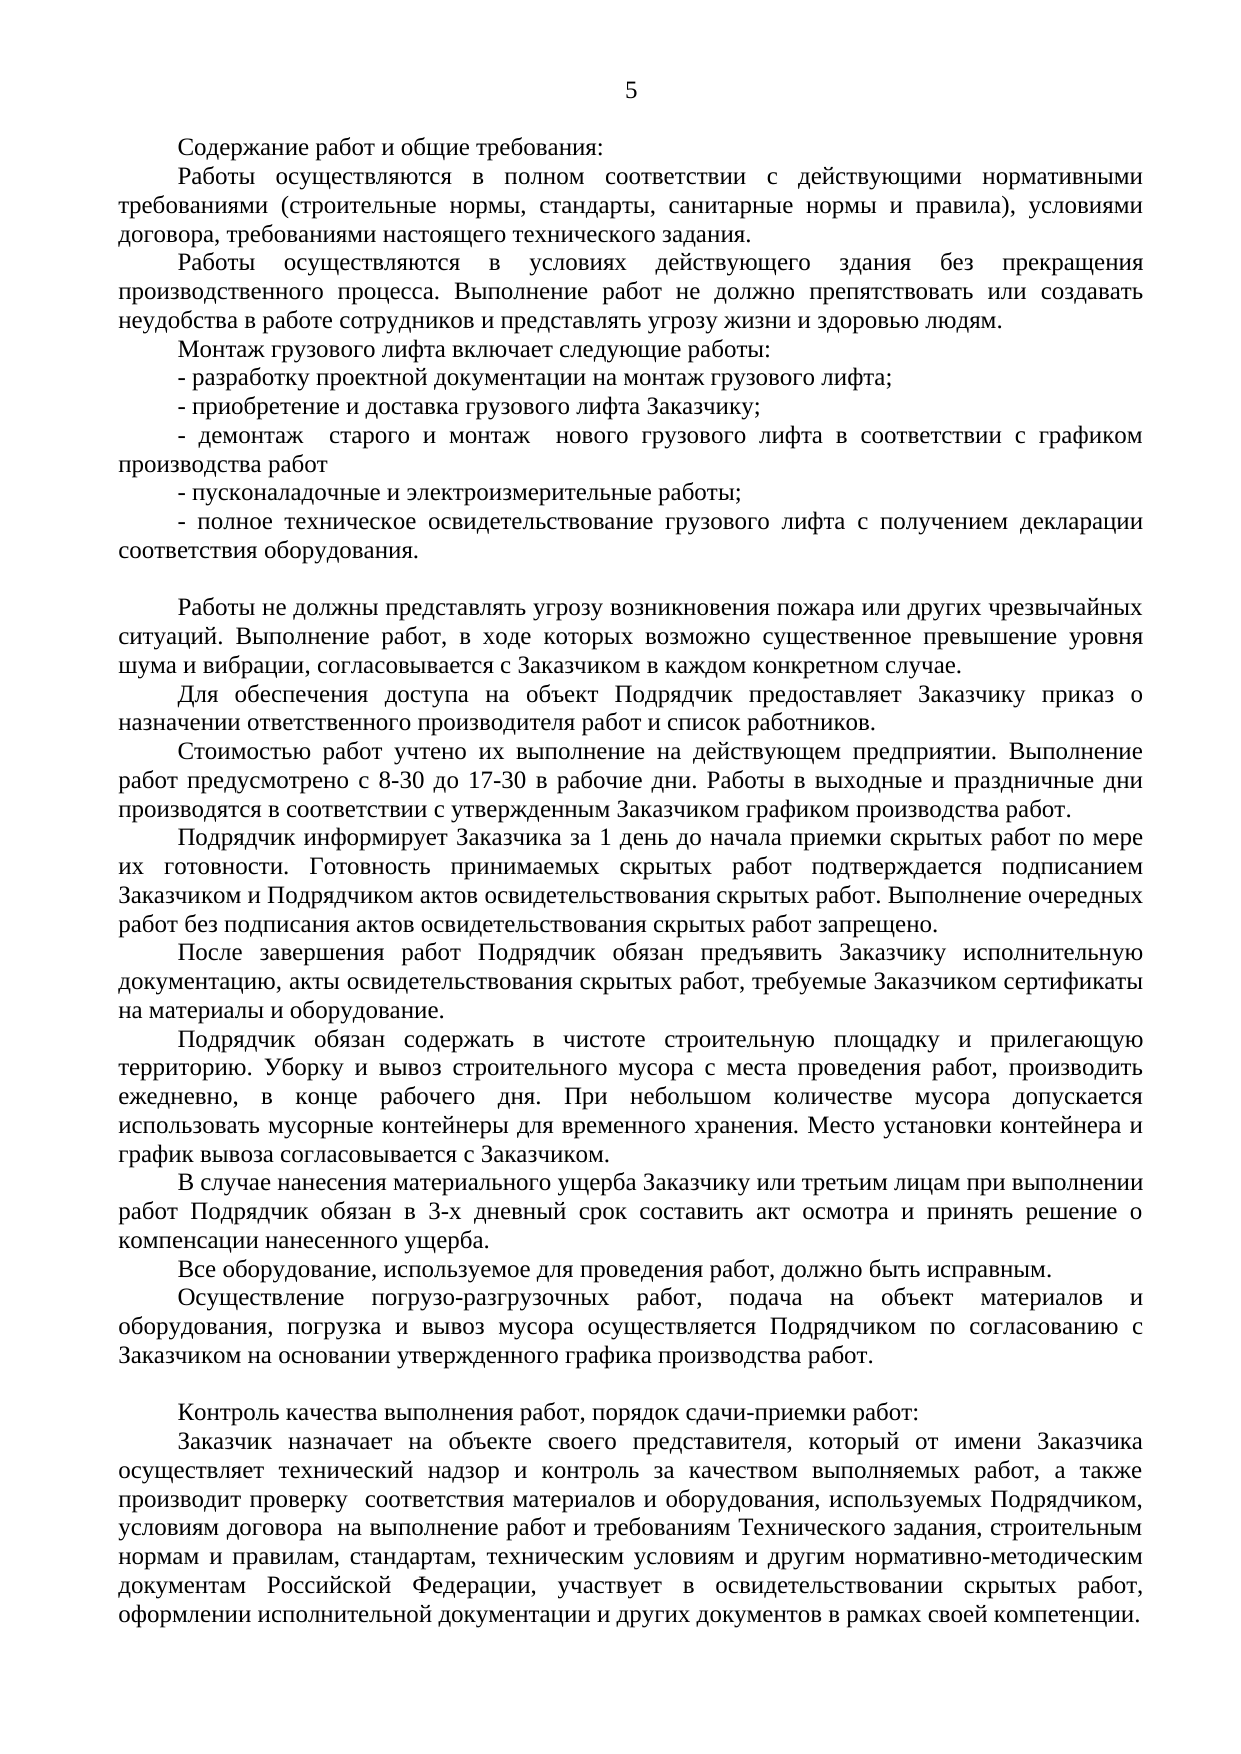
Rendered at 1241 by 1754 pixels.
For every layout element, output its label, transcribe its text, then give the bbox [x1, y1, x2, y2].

text Работы осуществляются в полном соответствии с действующими нормативными требованиями (строительные нормы, стандарты, санитарные нормы и правила), условиями договора, требованиями настоящего технического задания. [118, 161, 1144, 247]
text Работы не должны представлять угрозу возникновения пожара или других чрезвычайных ситуаций. Выполнение работ, в ходе которых возможно существенное превышение уровня шума и вибрации, согласовывается с Заказчиком в каждом конкретном случае. [118, 592, 1144, 679]
text Подрядчик информирует Заказчика за 1 день до начала приемки скрытых работ по мере их готовности. Готовность принимаемых скрытых работ подтверждается подписанием Заказчиком и Подрядчиком актов освидетельствования скрытых работ. Выполнение очередных работ без подписания актов освидетельствования скрытых работ запрещено. [118, 822, 1144, 937]
text Содержание работ и общие требования: [118, 132, 1144, 161]
text После завершения работ Подрядчик обязан предъявить Заказчику исполнительную документацию, акты освидетельствования скрытых работ, требуемые Заказчиком сертификаты на материалы и оборудование. [118, 937, 1144, 1024]
text - демонтаж старого и монтаж нового грузового лифта в соответствии с графиком производства работ [118, 420, 1144, 477]
text Для обеспечения доступа на объект Подрядчик предоставляет Заказчику приказ о назначении ответственного производителя работ и список работников. [118, 679, 1144, 736]
text - полное техническое освидетельствование грузового лифта с получением декларации соответствия оборудования. [118, 506, 1144, 564]
text - приобретение и доставка грузового лифта Заказчику; [118, 391, 1144, 420]
text Подрядчик обязан содержать в чистоте строительную площадку и прилегающую территорию. Уборку и вывоз строительного мусора с места проведения работ, производить ежедневно, в конце рабочего дня. При небольшом количестве мусора допускается использовать мусорные контейнеры для временного хранения. Место установки контейнера и график вывоза согласовывается с Заказчиком. [118, 1024, 1144, 1167]
text Работы осуществляются в условиях действующего здания без прекращения производственного процесса. Выполнение работ не должно препятствовать или создавать неудобства в работе сотрудников и представлять угрозу жизни и здоровью людям. [118, 247, 1144, 334]
text Все оборудование, используемое для проведения работ, должно быть исправным. [118, 1254, 1144, 1282]
text - разработку проектной документации на монтаж грузового лифта; [118, 362, 1144, 391]
text Стоимостью работ учтено их выполнение на действующем предприятии. Выполнение работ предусмотрено с 8-30 до 17-30 в рабочие дни. Работы в выходные и праздничные дни производятся в соответствии с утвержденным Заказчиком графиком производства работ. [118, 736, 1144, 822]
text Осуществление погрузо-разгрузочных работ, подача на объект материалов и оборудования, погрузка и вывоз мусора осуществляется Подрядчиком по согласованию с Заказчиком на основании утвержденного графика производства работ. [118, 1282, 1144, 1369]
text Заказчик назначает на объекте своего представителя, который от имени Заказчика осуществляет технический надзор и контроль за качеством выполняемых работ, а также производит проверку соответствия материалов и оборудования, используемых Подрядчиком, условиям договора на выполнение работ и требованиям Технического задания, строительным нормам и правилам, стандартам, техническим условиям и другим нормативно-методическим документам Российской Федерации, участвует в освидетельствовании скрытых работ, оформлении исполнительной документации и других документов в рамках своей компетенции. [118, 1426, 1144, 1627]
text Контроль качества выполнения работ, порядок сдачи-приемки работ: [118, 1397, 1144, 1426]
text Монтаж грузового лифта включает следующие работы: [118, 334, 1144, 362]
text - пусконаладочные и электроизмерительные работы; [118, 477, 1144, 506]
text В случае нанесения материального ущерба Заказчику или третьим лицам при выполнении работ Подрядчик обязан в 3-х дневный срок составить акт осмотра и принять решение о компенсации нанесенного ущерба. [118, 1167, 1144, 1254]
